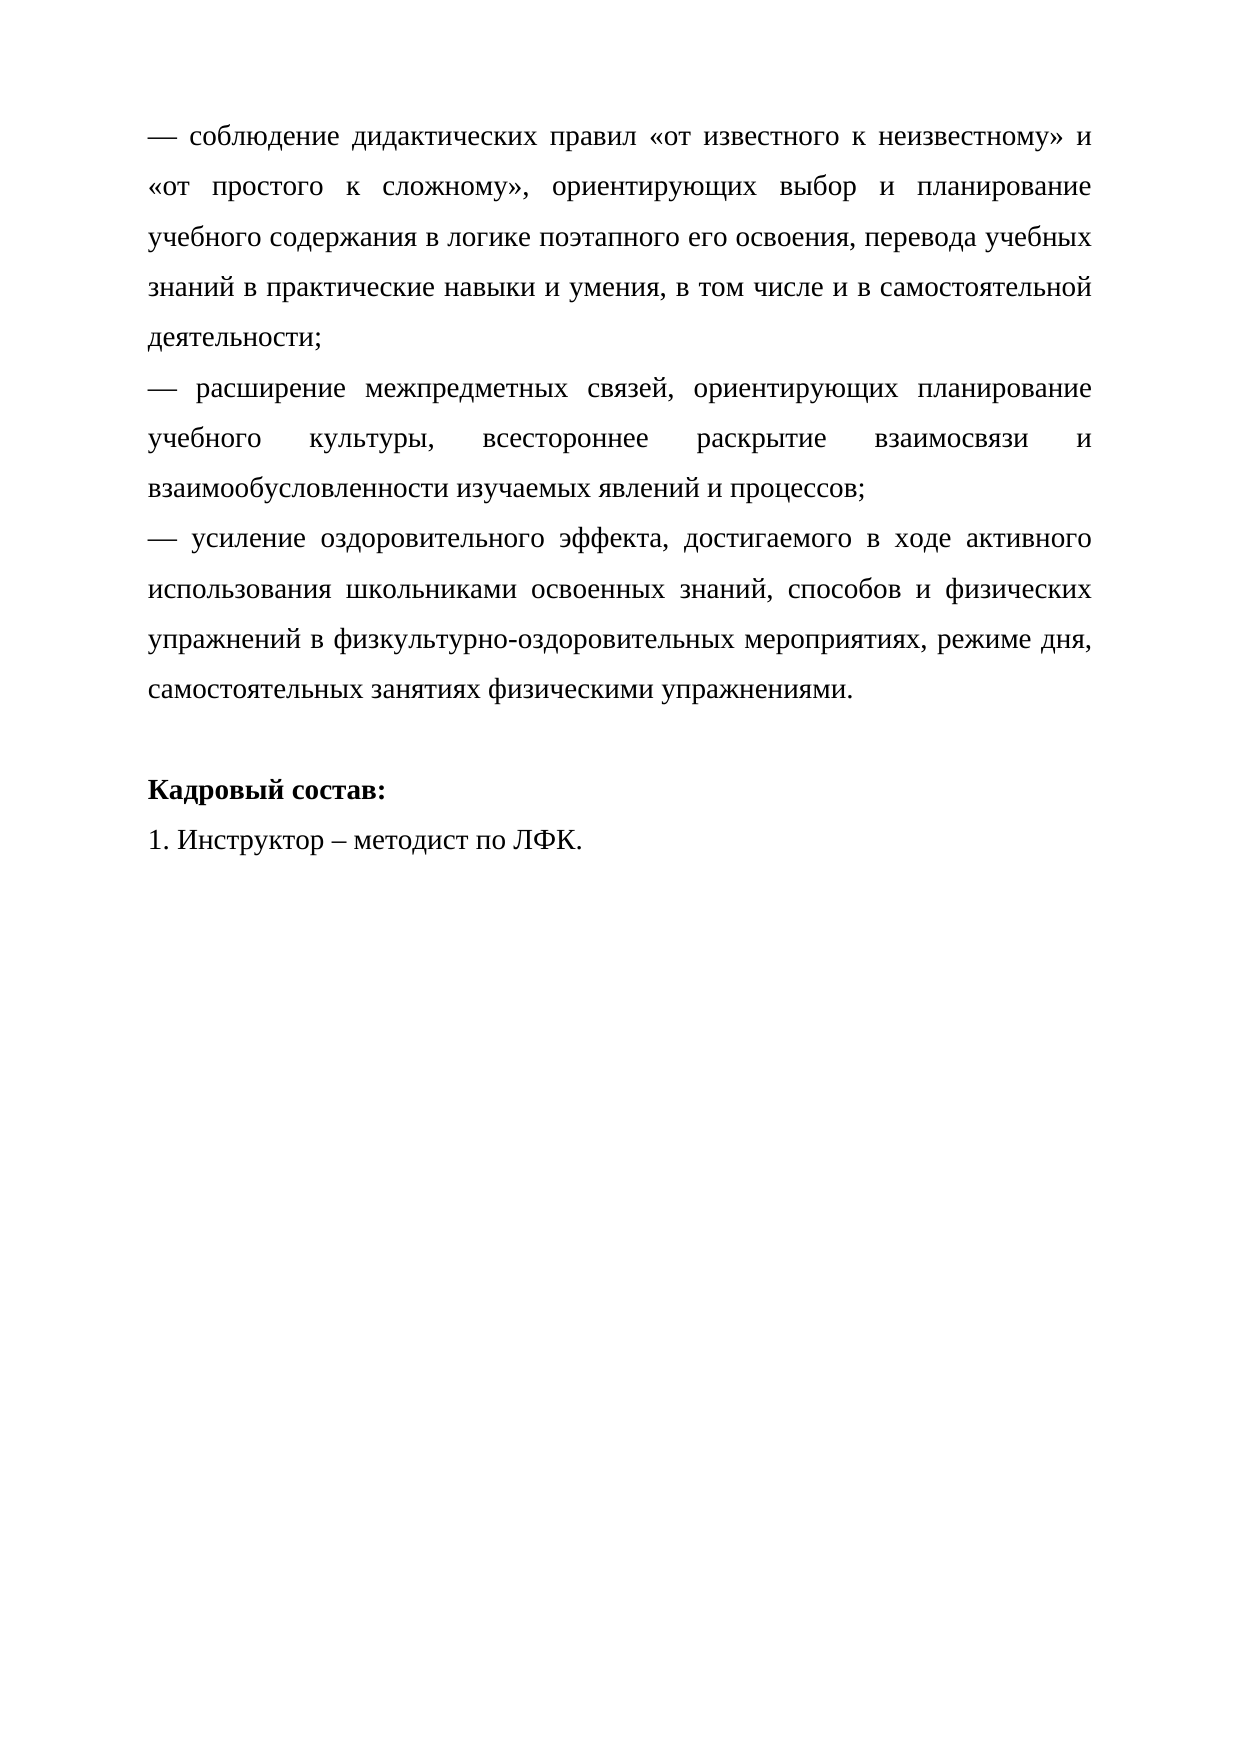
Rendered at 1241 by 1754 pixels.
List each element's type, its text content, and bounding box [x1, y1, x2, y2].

text — расширение межпредметных связей, ориентирующих планирование учебного культуры, всестороннее раскрытие взаимосвязи и взаимообусловленности изучаемых явлений и процессов; [148, 370, 1093, 504]
text — соблюдение дидактических правил «от известного к неизвестному» и «от простого к сложному», ориентирующих выбор и планирование учебного содержания в логике поэтапного его освоения, перевода учебных знаний в практические навыки и умения, в том числе и в самостоятельной деятельности; [148, 118, 1093, 353]
text Кадровый состав: [148, 772, 1093, 806]
text 1. Инструктор – методист по ЛФК. [148, 822, 1093, 856]
text — усиление оздоровительного эффекта, достигаемого в ходе активного использования школьниками освоенных знаний, способов и физических упражнений в физкультурно-оздоровительных мероприятиях, режиме дня, самостоятельных занятиях физическими упражнениями. [148, 521, 1093, 705]
